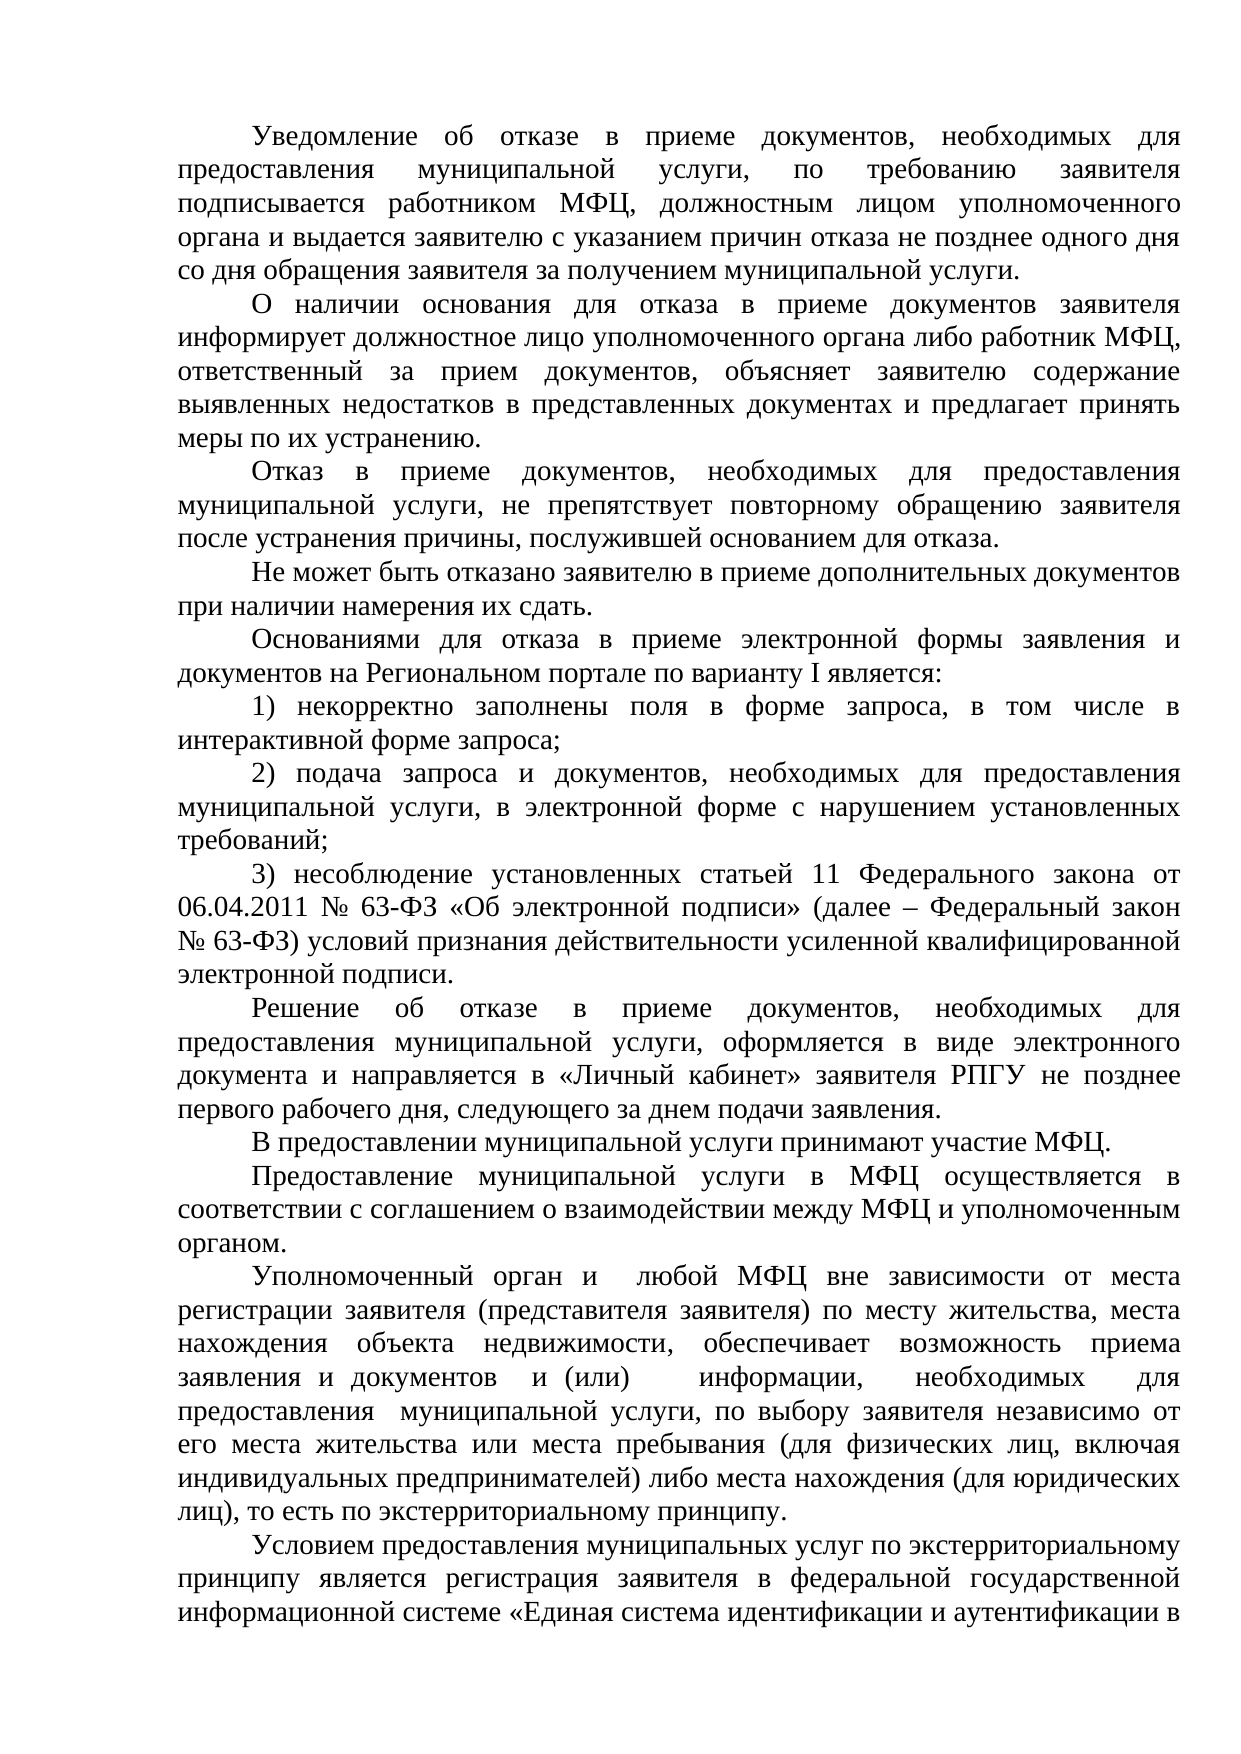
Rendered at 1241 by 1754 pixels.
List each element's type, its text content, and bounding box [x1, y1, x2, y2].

text 1) некорректно заполнены поля в форме запроса, в том числе в интерактивной форме запроса; [177, 688, 1181, 755]
text Отказ в приеме документов, необходимых для предоставления муниципальной услуги, не препятствует повторному обращению заявителя после устранения причины, послужившей основанием для отказа. [177, 453, 1181, 554]
text Уполномоченный орган и любой МФЦ вне зависимости от места регистрации заявителя (представителя заявителя) по месту жительства, места нахождения объекта недвижимости, обеспечивает возможность приема заявления и документов и (или) информации, необходимых для предоставления муниципальной услуги, по выбору заявителя независимо от его места жительства или места пребывания (для физических лиц, включая индивидуальных предпринимателей) либо места нахождения (для юридических лиц), то есть по экстерриториальному принципу. [177, 1258, 1181, 1527]
text Решение об отказе в приеме документов, необходимых для предоставления муниципальной услуги, оформляется в виде электронного документа и направляется в «Личный кабинет» заявителя РПГУ не позднее первого рабочего дня, следующего за днем подачи заявления. [177, 990, 1181, 1124]
text 2) подача запроса и документов, необходимых для предоставления муниципальной услуги, в электронной форме с нарушением установленных требований; [177, 755, 1181, 856]
text Предоставление муниципальной услуги в МФЦ осуществляется в соответствии с соглашением о взаимодействии между МФЦ и уполномоченным органом. [177, 1158, 1181, 1258]
text О наличии основания для отказа в приеме документов заявителя информирует должностное лицо уполномоченного органа либо работник МФЦ, ответственный за прием документов, объясняет заявителю содержание выявленных недостатков в представленных документах и предлагает принять меры по их устранению. [177, 286, 1181, 453]
text Уведомление об отказе в приеме документов, необходимых для предоставления муниципальной услуги, по требованию заявителя подписывается работником МФЦ, должностным лицом уполномоченного органа и выдается заявителю с указанием причин отказа не позднее одного дня со дня обращения заявителя за получением муниципальной услуги. [177, 118, 1181, 286]
text В предоставлении муниципальной услуги принимают участие МФЦ. [177, 1124, 1181, 1158]
text Основаниями для отказа в приеме электронной формы заявления и документов на Региональном портале по варианту I является: [177, 621, 1181, 688]
text Не может быть отказано заявителю в приеме дополнительных документов при наличии намерения их сдать. [177, 554, 1181, 621]
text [177, 1527, 1181, 1627]
text 3) несоблюдение установленных статьей 11 Федерального закона от 06.04.2011 № 63-ФЗ «Об электронной подписи» (далее – Федеральный закон № 63-ФЗ) условий признания действительности усиленной квалифицированной электронной подписи. [177, 856, 1181, 990]
